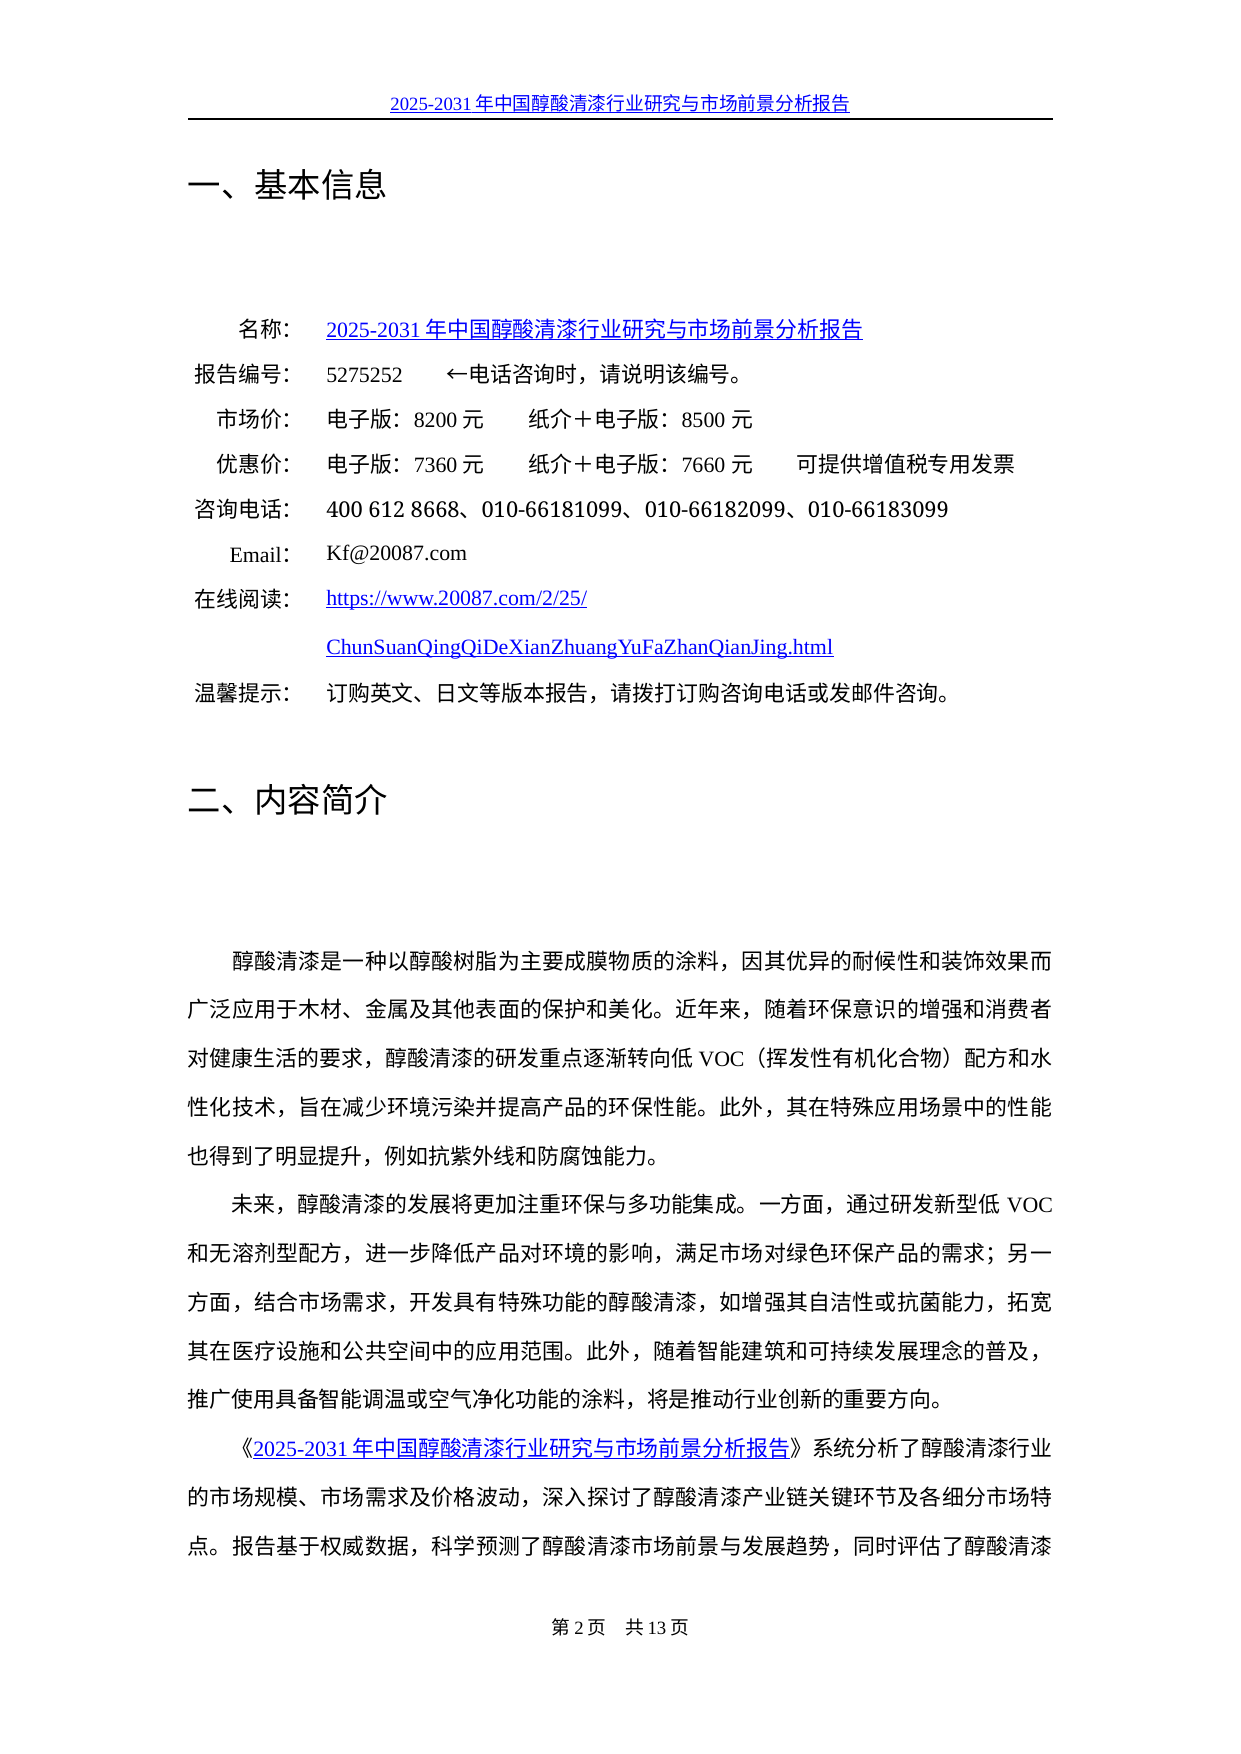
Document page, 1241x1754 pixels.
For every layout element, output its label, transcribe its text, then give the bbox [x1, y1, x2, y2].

table_cell Email： [167, 537, 315, 582]
table_cell 电子版：8200 元 纸介＋电子版：8500 元 [315, 402, 1073, 447]
title 二、内容简介 [187, 766, 1053, 831]
table_cell 电子版：7360 元 纸介＋电子版：7660 元 可提供增值税专用发票 [315, 447, 1073, 492]
title 一、基本信息 [187, 150, 1053, 215]
table_header 2025-2031年中国醇酸清漆行业研究与市场前景分析报告 [315, 312, 1073, 357]
table_cell 订购英文、日文等版本报告，请拨打订购咨询电话或发邮件咨询。 [315, 675, 1073, 720]
table_cell 报告编号： [167, 357, 315, 402]
table_cell Kf@20087.com [315, 537, 1073, 582]
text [187, 943, 1053, 1561]
table_cell 400 612 8668、010-66181099、010-66182099、010-66183099 [315, 492, 1073, 537]
table_cell 温馨提示： [167, 675, 315, 720]
table_cell [315, 582, 1073, 675]
table_cell 市场价： [167, 402, 315, 447]
table_cell 在线阅读： [167, 582, 315, 675]
table_cell 咨询电话： [167, 492, 315, 537]
table_cell 5275252 ←电话咨询时，请说明该编号。 [315, 357, 1073, 402]
table_header 名称： [167, 312, 315, 357]
table_cell 优惠价： [167, 447, 315, 492]
